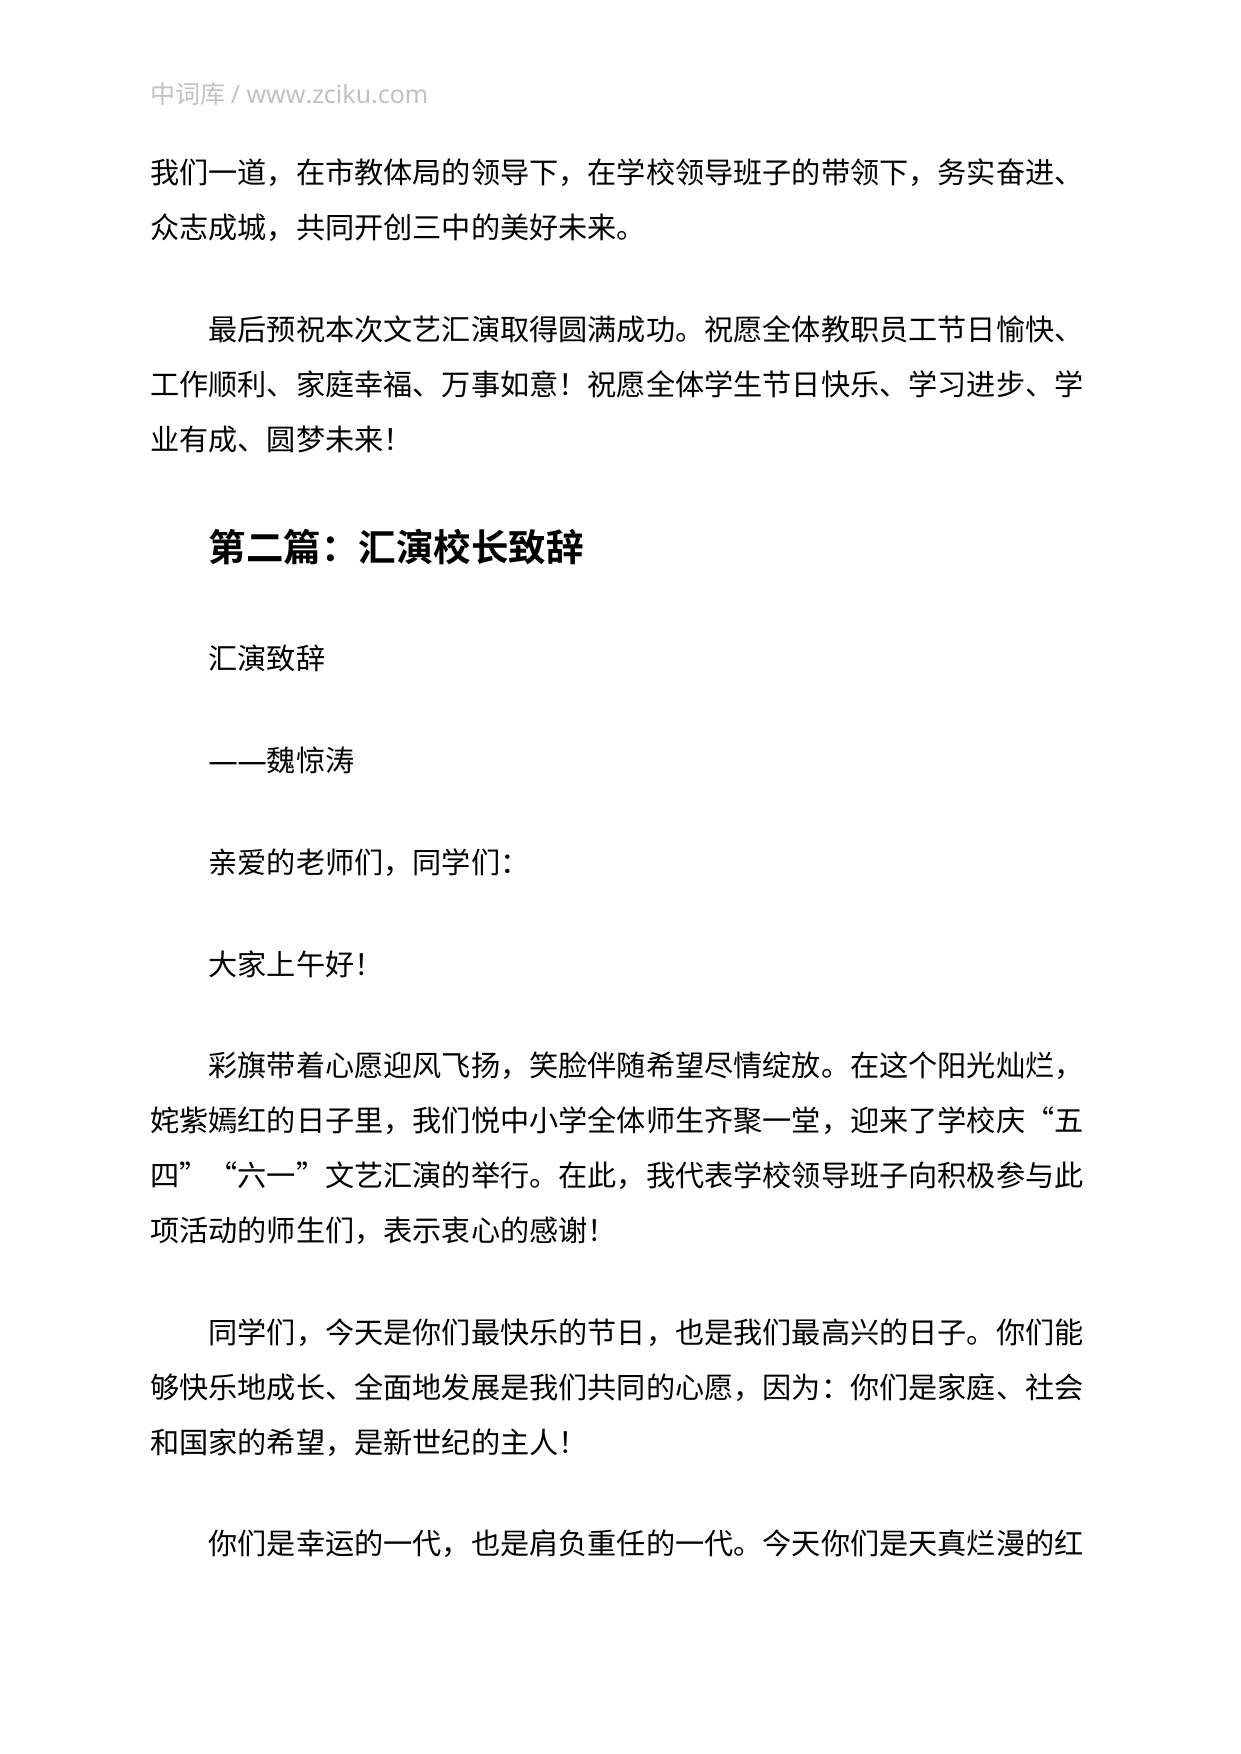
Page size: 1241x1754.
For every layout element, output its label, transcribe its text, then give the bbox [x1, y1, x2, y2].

text 大家上午好！ [150, 941, 1090, 983]
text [150, 1521, 1090, 1563]
text 彩旗带着心愿迎风飞扬，笑脸伴随希望尽情绽放。在这个阳光灿烂，姹紫嫣红的日子里，我们悦中小学全体师生齐聚一堂，迎来了学校庆“五四”“六一”文艺汇演的举行。在此，我代表学校领导班子向积极参与此项活动的师生们，表示衷心的感谢！ [150, 1043, 1090, 1250]
text 最后预祝本次文艺汇演取得圆满成功。祝愿全体教职员工节日愉快、工作顺利、家庭幸福、万事如意！祝愿全体学生节日快乐、学习进步、学业有成、圆梦未来！ [150, 307, 1090, 459]
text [150, 150, 1090, 247]
text 亲爱的老师们，同学们： [150, 839, 1090, 882]
text ——魏惊涛 [150, 737, 1090, 780]
text 同学们，今天是你们最快乐的节日，也是我们最高兴的日子。你们能够快乐地成长、全面地发展是我们共同的心愿，因为：你们是家庭、社会和国家的希望，是新世纪的主人！ [150, 1309, 1090, 1461]
text 汇演致辞 [150, 636, 1090, 678]
text 第二篇：汇演校长致辞 [150, 518, 1090, 572]
